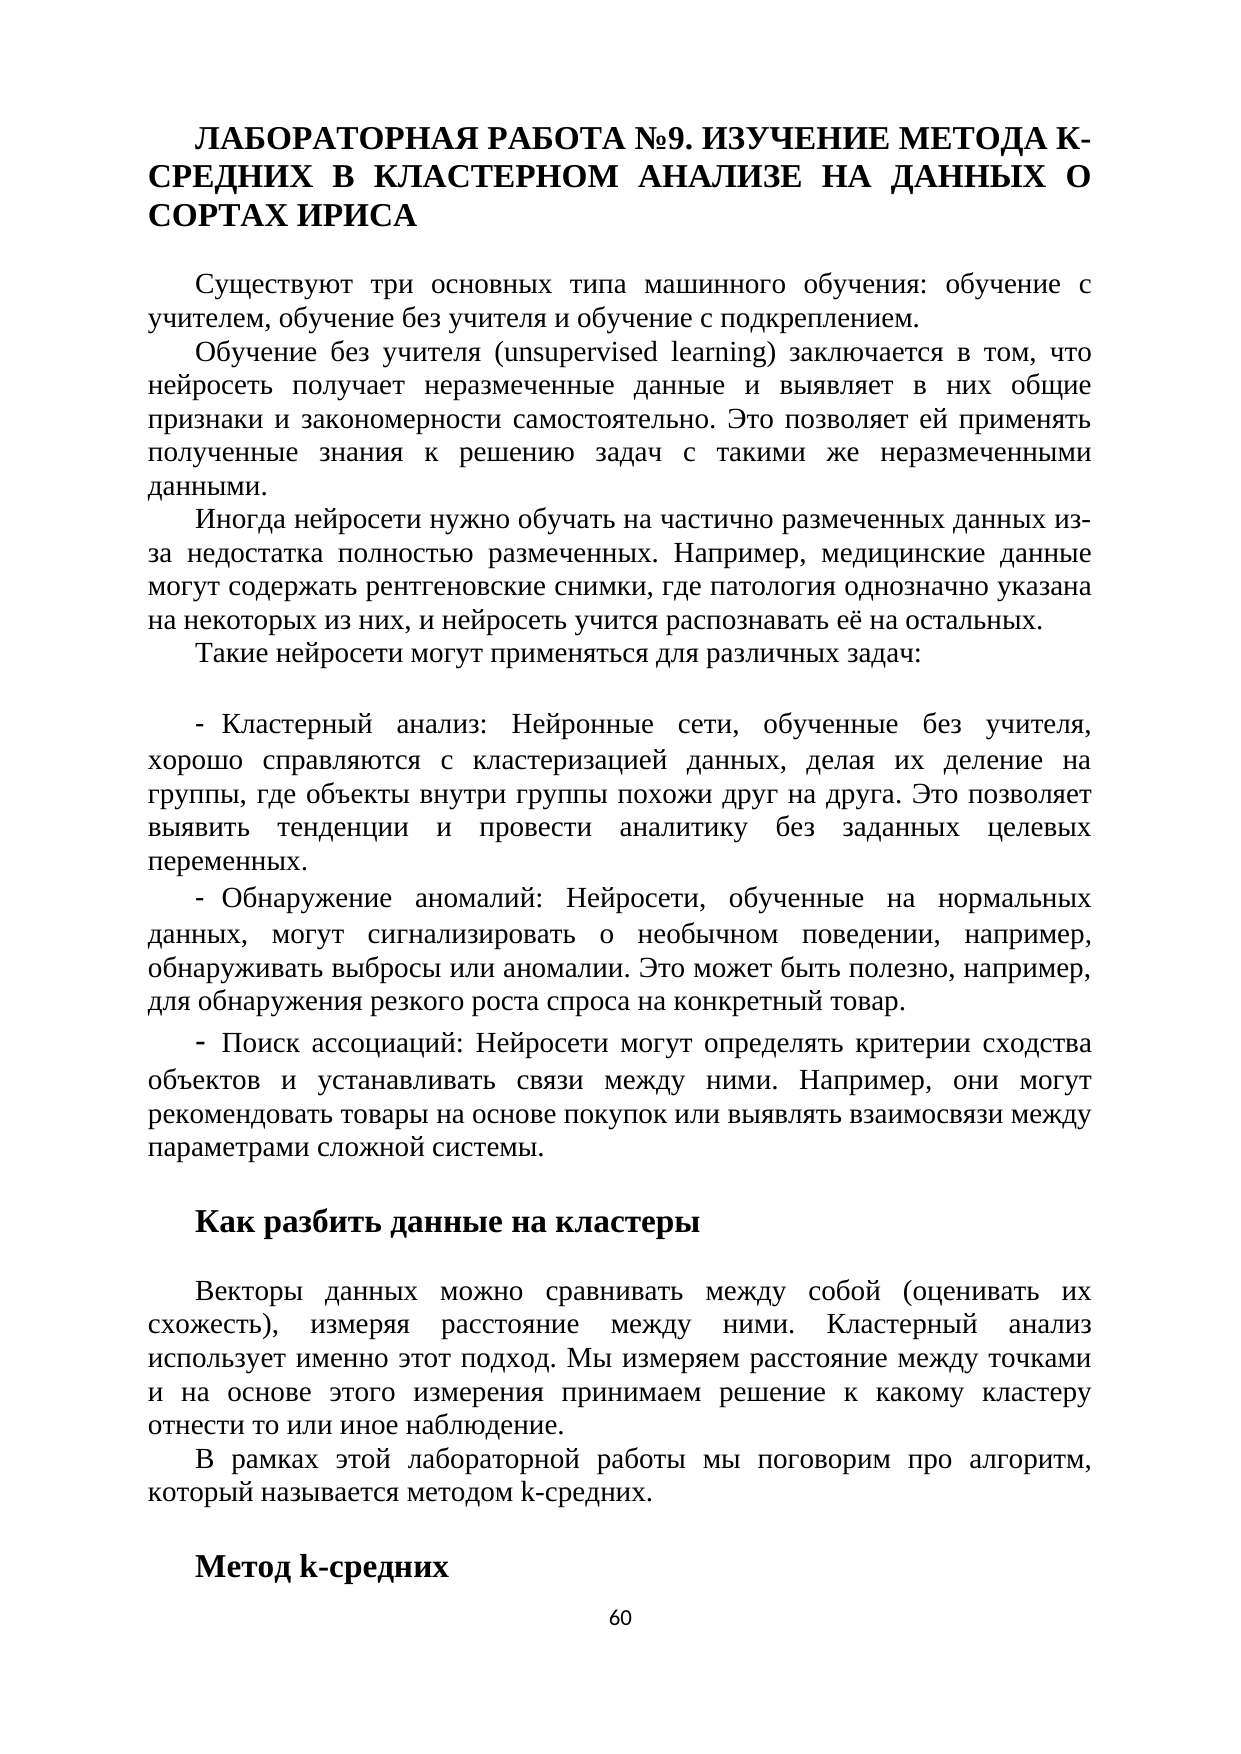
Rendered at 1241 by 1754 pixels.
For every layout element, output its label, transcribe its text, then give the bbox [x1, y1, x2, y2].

text Метод k-средних [148, 1546, 1092, 1584]
text Существуют три основных типа машинного обучения: обучение с учителем, обучение без учителя и обучение с подкреплением. [148, 267, 1092, 334]
text Векторы данных можно сравнивать между собой (оценивать их схожесть), измеряя расстояние между ними. Кластерный анализ использует именно этот подход. Мы измеряем расстояние между точками и на основе этого измерения принимаем решение к какому кластеру отнести то или иное наблюдение. [148, 1273, 1092, 1441]
list Обнаружение аномалий: Нейросети, обученные на нормальных данных, могут сигнализировать о необычном поведении, например, обнаруживать выбросы или аномалии. Это может быть полезно, например, для обнаружения резкого роста спроса на конкретный товар. [148, 877, 1092, 1017]
list Кластерный анализ: Нейронные сети, обученные без учителя, хорошо справляются с кластеризацией данных, делая их деление на группы, где объекты внутри группы похожи друг на друга. Это позволяет выявить тенденции и провести аналитику без заданных целевых переменных. [148, 703, 1092, 877]
text Такие нейросети могут применяться для различных задач: [148, 636, 1092, 669]
subtitle ЛАБОРАТОРНАЯ РАБОТА №9. ИЗУЧЕНИЕ МЕТОДА К-СРЕДНИХ В КЛАСТЕРНОМ АНАЛИЗЕ НА ДАННЫХ О СОРТАХ ИРИСА [148, 118, 1092, 233]
text В рамках этой лабораторной работы мы поговорим про алгоритм, который называется методом k-средних. [148, 1441, 1092, 1508]
list Поиск ассоциаций: Нейросети могут определять критерии сходства объектов и устанавливать связи между ними. Например, они могут рекомендовать товары на основе покупок или выявлять взаимосвязи между параметрами сложной системы. [148, 1017, 1092, 1163]
text Иногда нейросети нужно обучать на частично размеченных данных из-за недостатка полностью размеченных. Например, медицинские данные могут содержать рентгеновские снимки, где патология однозначно указана на некоторых из них, и нейросеть учится распознавать её на остальных. [148, 501, 1092, 636]
text Как разбить данные на кластеры [148, 1201, 1092, 1239]
text Обучение без учителя (unsupervised learning) заключается в том, что нейросеть получает неразмеченные данные и выявляет в них общие признаки и закономерности самостоятельно. Это позволяет ей применять полученные знания к решению задач с такими же неразмеченными данными. [148, 334, 1092, 501]
